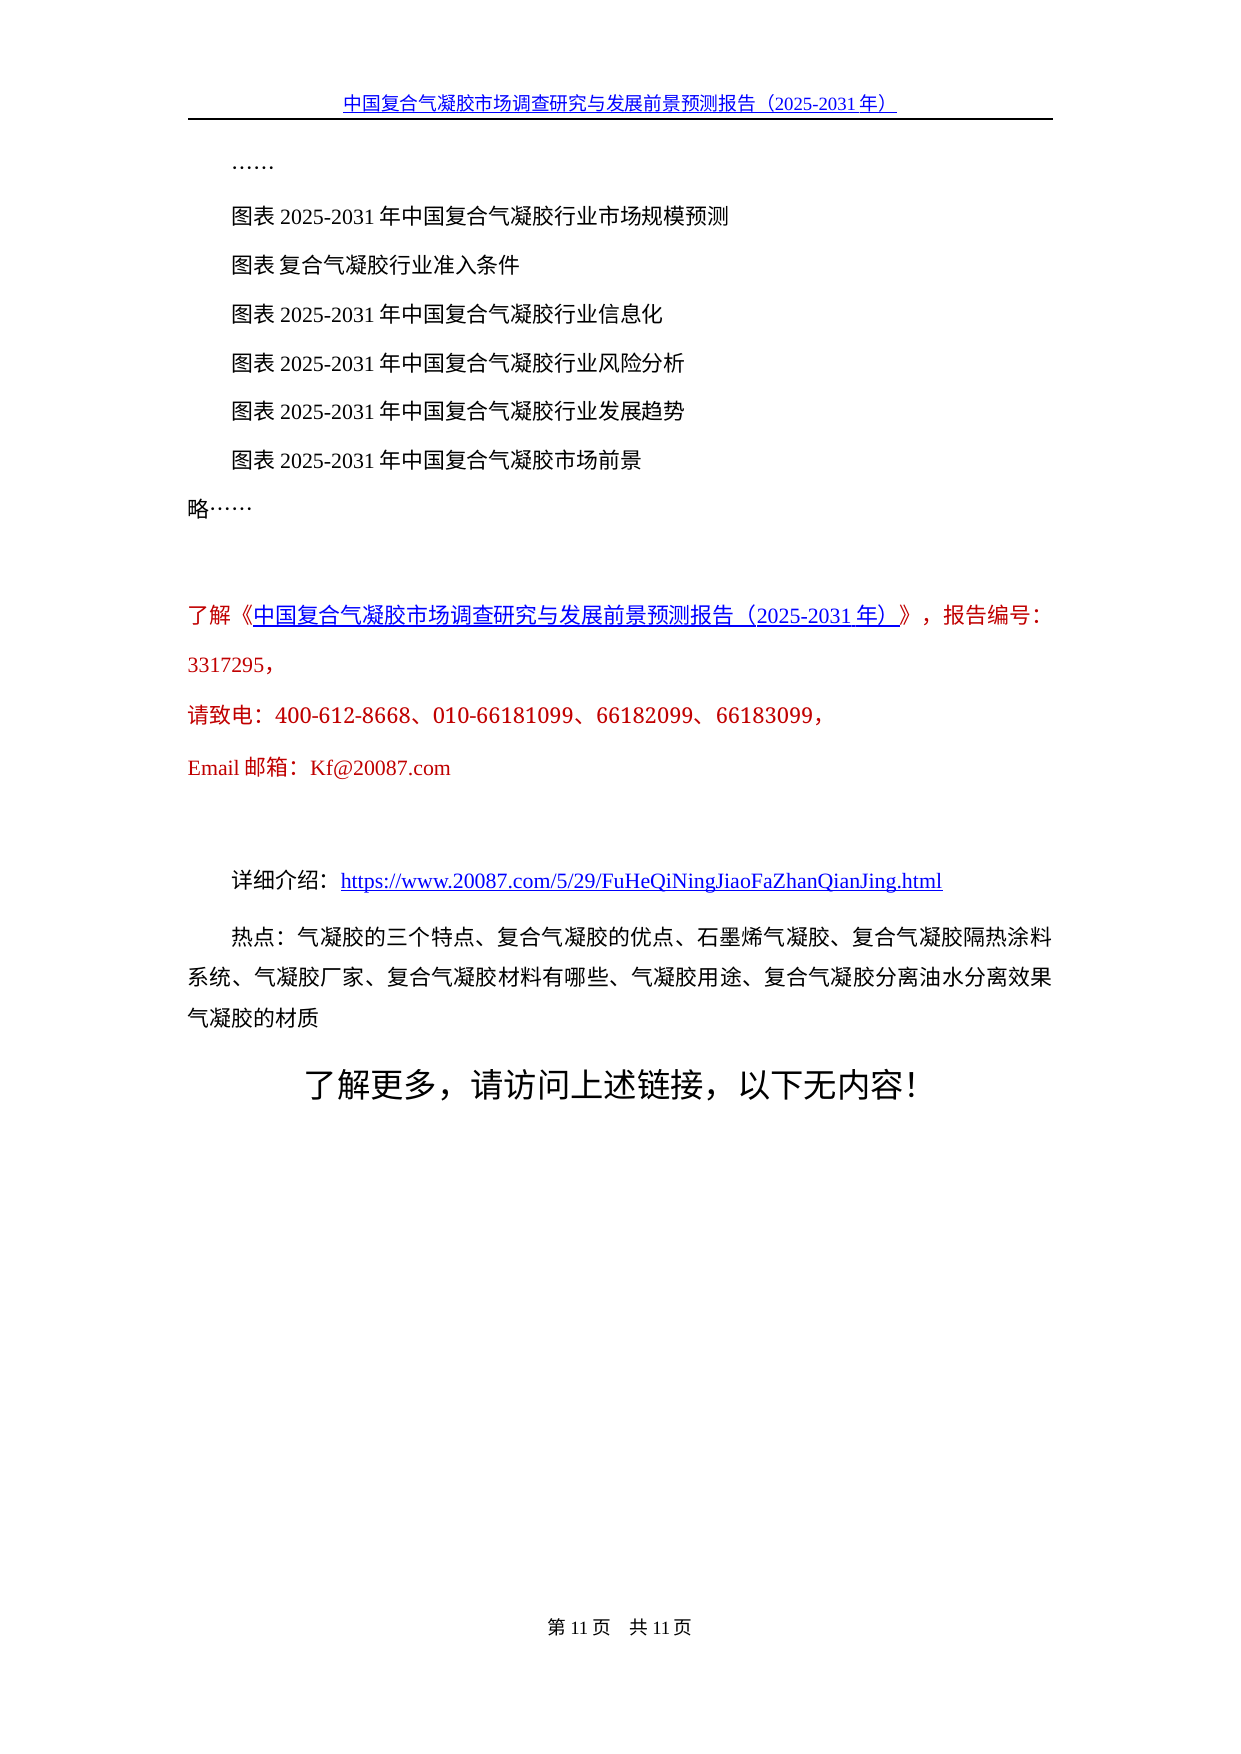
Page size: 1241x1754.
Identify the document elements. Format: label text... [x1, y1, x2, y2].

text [187, 150, 1053, 524]
text Email邮箱：Kf@20087.com [187, 750, 1053, 782]
title 了解更多，请访问上述链接，以下无内容！ [187, 1051, 1053, 1116]
text 了解《中国复合气凝胶市场调查研究与发展前景预测报告（2025-2031年）》，报告编号：3317295， [187, 598, 1053, 679]
text 详细介绍：https://www.20087.com/5/29/FuHeQiNingJiaoFaZhanQianJing.html [187, 863, 1053, 895]
text 热点：气凝胶的三个特点、复合气凝胶的优点、石墨烯气凝胶、复合气凝胶隔热涂料系统、气凝胶厂家、复合气凝胶材料有哪些、气凝胶用途、复合气凝胶分离油水分离效果、气凝胶的材质 [187, 919, 1053, 1033]
text 请致电：400-612-8668、010-66181099、66182099、66183099， [187, 698, 1053, 731]
